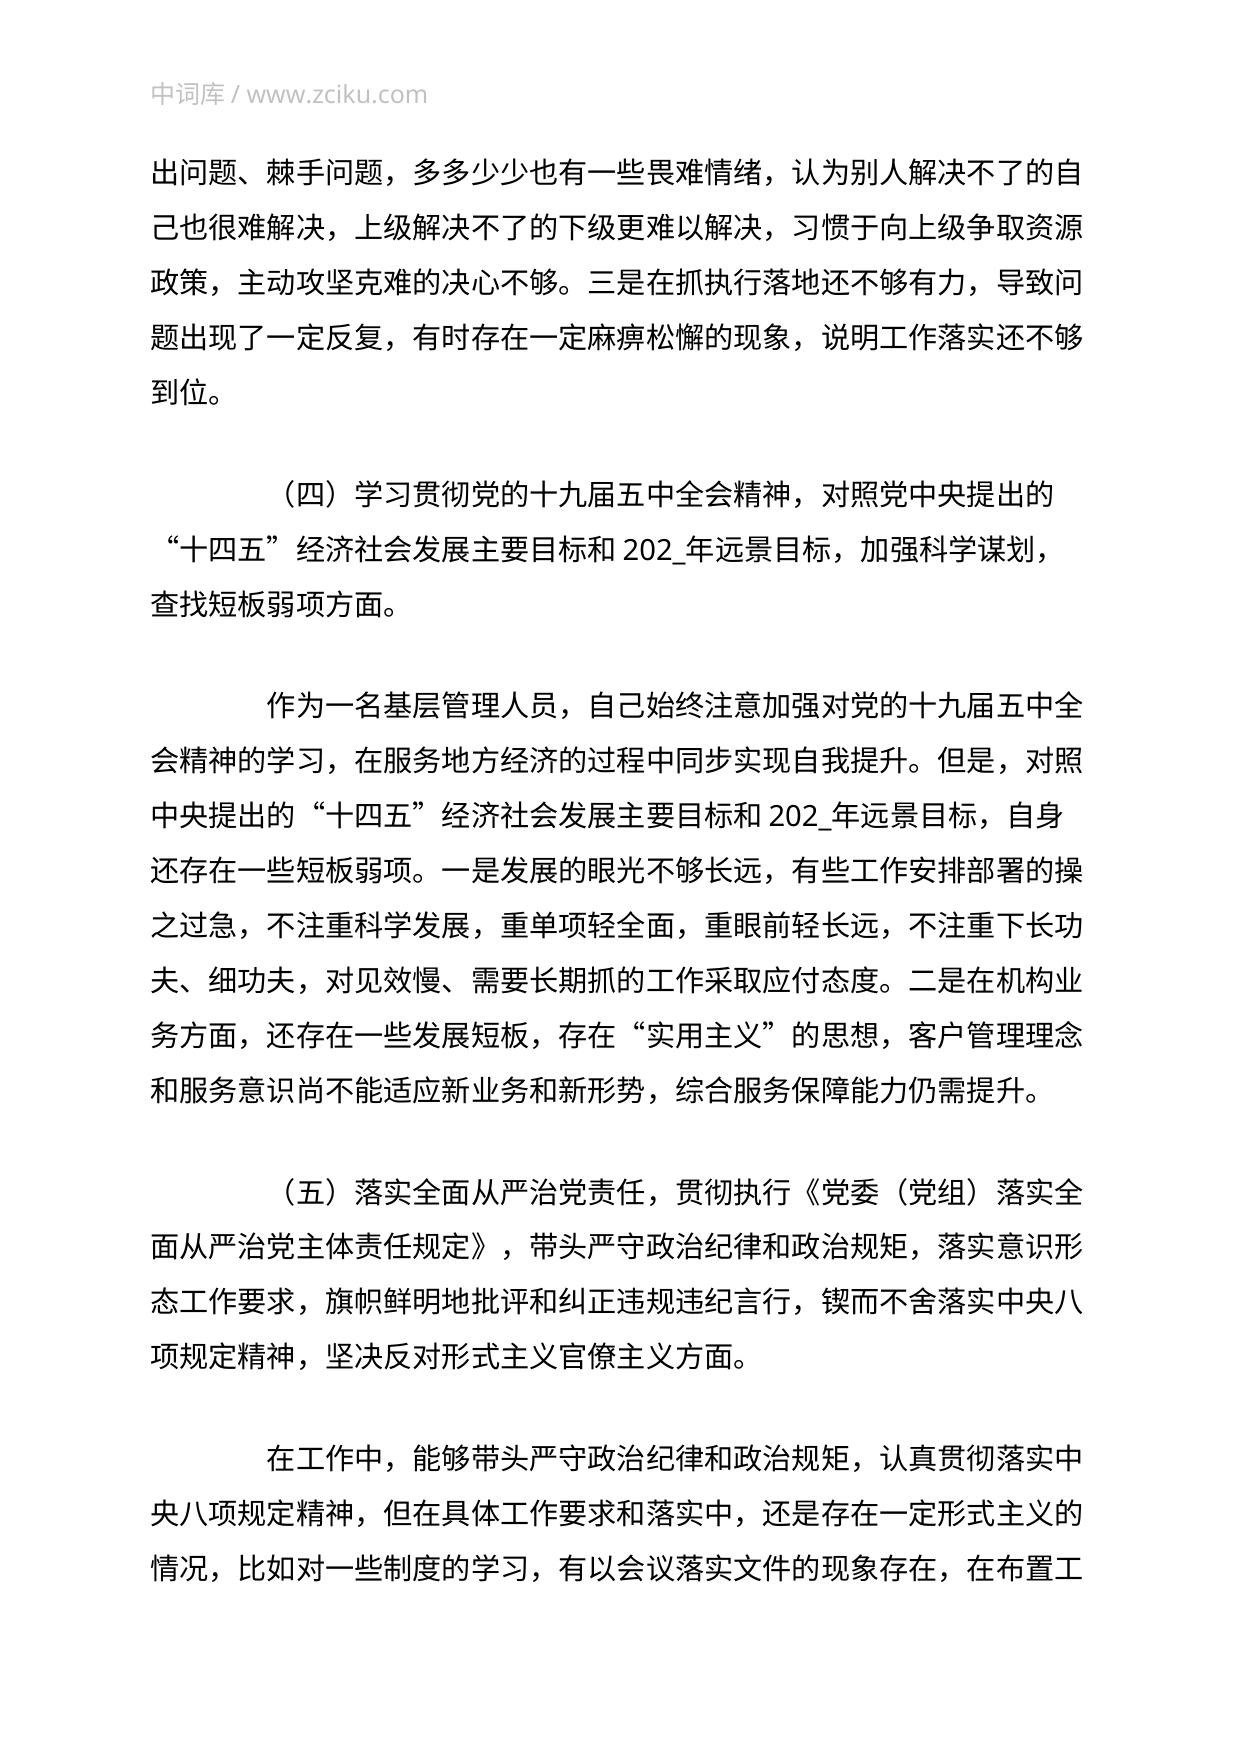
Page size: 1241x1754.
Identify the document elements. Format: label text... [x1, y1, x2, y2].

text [150, 1436, 1090, 1588]
text （五）落实全面从严治党责任，贯彻执行《党委（党组）落实全面从严治党主体责任规定》，带头严守政治纪律和政治规矩，落实意识形态工作要求，旗帜鲜明地批评和纠正违规违纪言行，锲而不舍落实中央八项规定精神，坚决反对形式主义官僚主义方面。 [150, 1169, 1090, 1376]
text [150, 150, 1090, 412]
text （四）学习贯彻党的十九届五中全会精神，对照党中央提出的“十四五”经济社会发展主要目标和202_年远景目标，加强科学谋划，查找短板弱项方面。 [150, 471, 1090, 623]
text 作为一名基层管理人员，自己始终注意加强对党的十九届五中全会精神的学习，在服务地方经济的过程中同步实现自我提升。但是，对照中央提出的“十四五”经济社会发展主要目标和202_年远景目标，自身还存在一些短板弱项。一是发展的眼光不够长远，有些工作安排部署的操之过急，不注重科学发展，重单项轻全面，重眼前轻长远，不注重下长功夫、细功夫，对见效慢、需要长期抓的工作采取应付态度。二是在机构业务方面，还存在一些发展短板，存在“实用主义”的思想，客户管理理念和服务意识尚不能适应新业务和新形势，综合服务保障能力仍需提升。 [150, 683, 1090, 1110]
